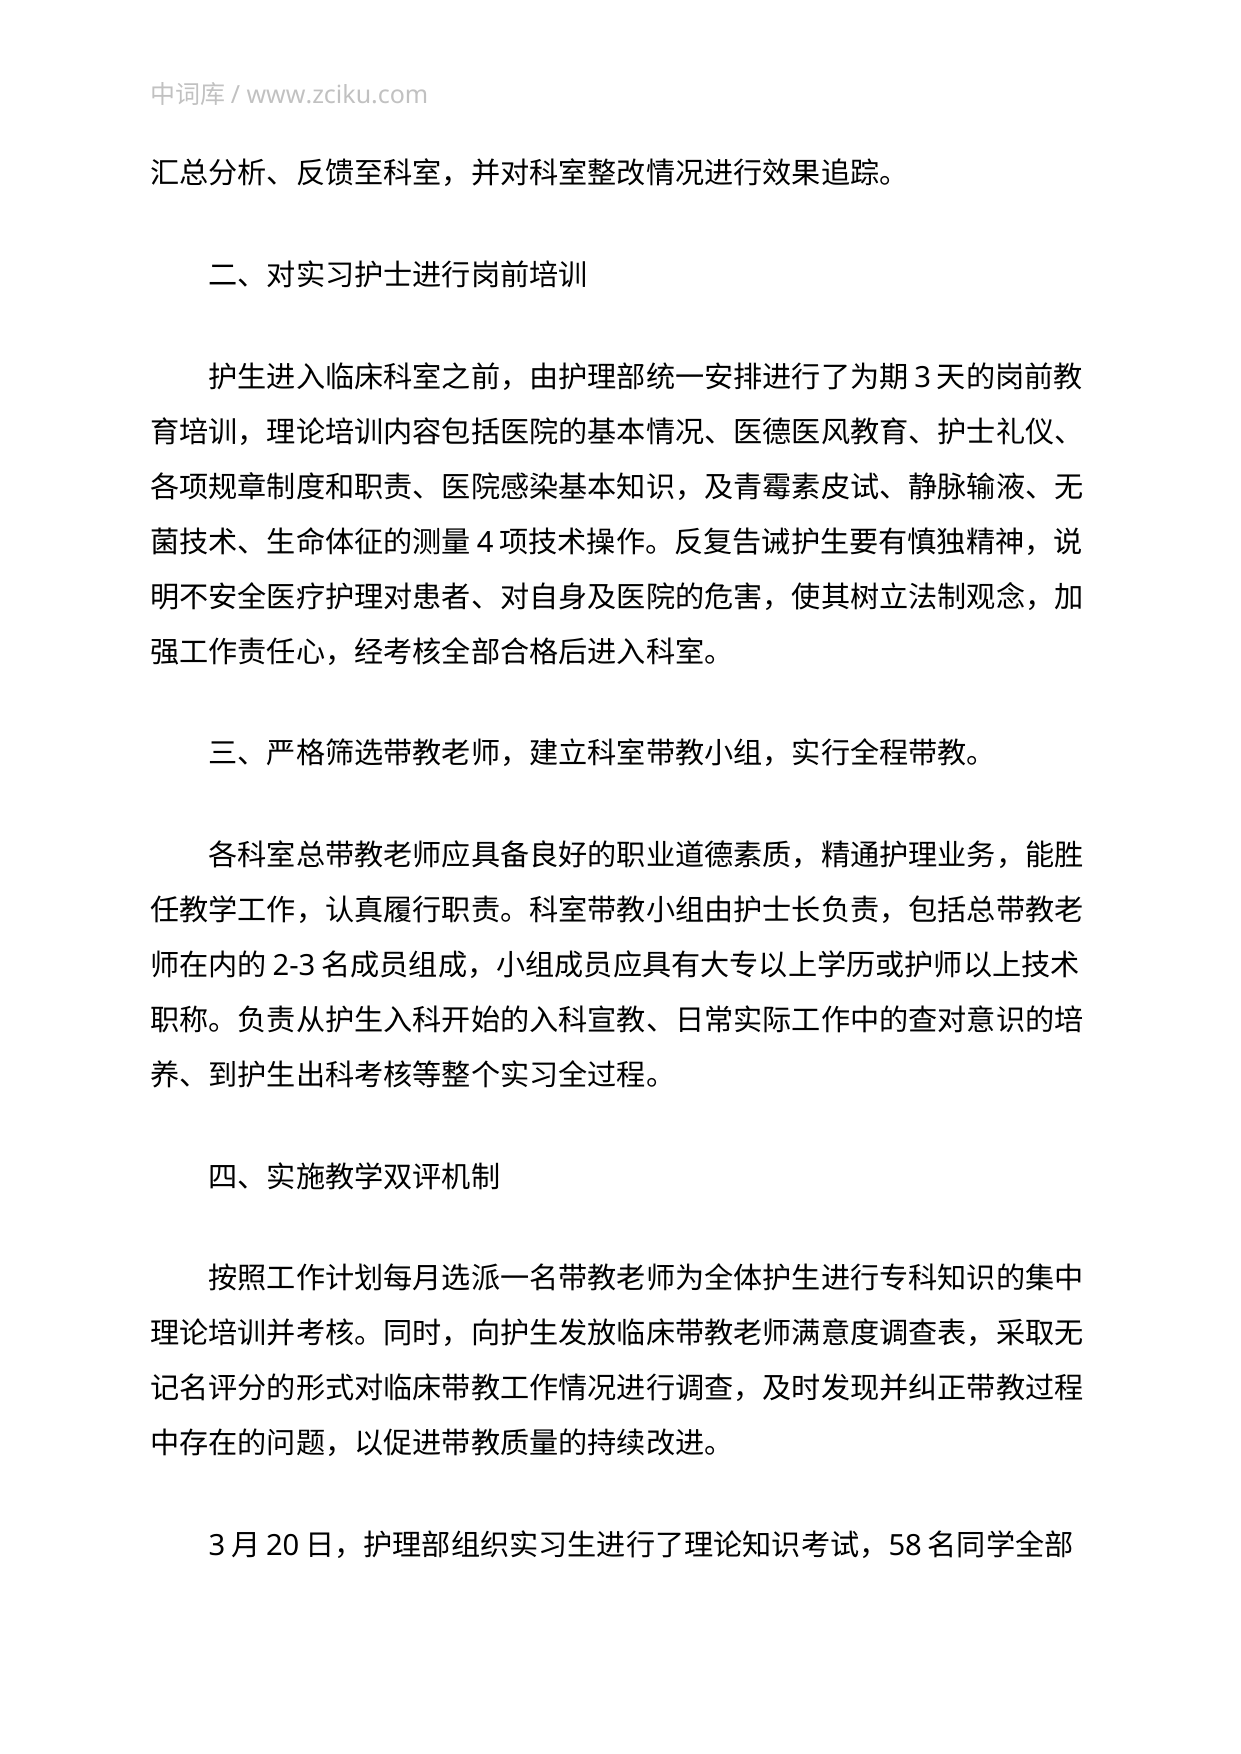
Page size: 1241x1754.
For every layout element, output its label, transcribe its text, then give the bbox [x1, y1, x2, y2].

text 各科室总带教老师应具备良好的职业道德素质，精通护理业务，能胜任教学工作，认真履行职责。科室带教小组由护士长负责，包括总带教老师在内的2-3名成员组成，小组成员应具有大专以上学历或护师以上技术职称。负责从护生入科开始的入科宣教、日常实际工作中的查对意识的培养、到护生出科考核等整个实习全过程。 [150, 832, 1090, 1094]
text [150, 150, 1090, 192]
text 按照工作计划每月选派一名带教老师为全体护生进行专科知识的集中理论培训并考核。同时，向护生发放临床带教老师满意度调查表，采取无记名评分的形式对临床带教工作情况进行调查，及时发现并纠正带教过程中存在的问题，以促进带教质量的持续改进。 [150, 1255, 1090, 1462]
text 二、对实习护士进行岗前培训 [150, 252, 1090, 294]
text 护生进入临床科室之前，由护理部统一安排进行了为期3天的岗前教育培训，理论培训内容包括医院的基本情况、医德医风教育、护士礼仪、各项规章制度和职责、医院感染基本知识，及青霉素皮试、静脉输液、无菌技术、生命体征的测量4项技术操作。反复告诫护生要有慎独精神，说明不安全医疗护理对患者、对自身及医院的危害，使其树立法制观念，加强工作责任心，经考核全部合格后进入科室。 [150, 353, 1090, 671]
text 四、实施教学双评机制 [150, 1153, 1090, 1196]
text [150, 1521, 1090, 1564]
text 三、严格筛选带教老师，建立科室带教小组，实行全程带教。 [150, 730, 1090, 772]
